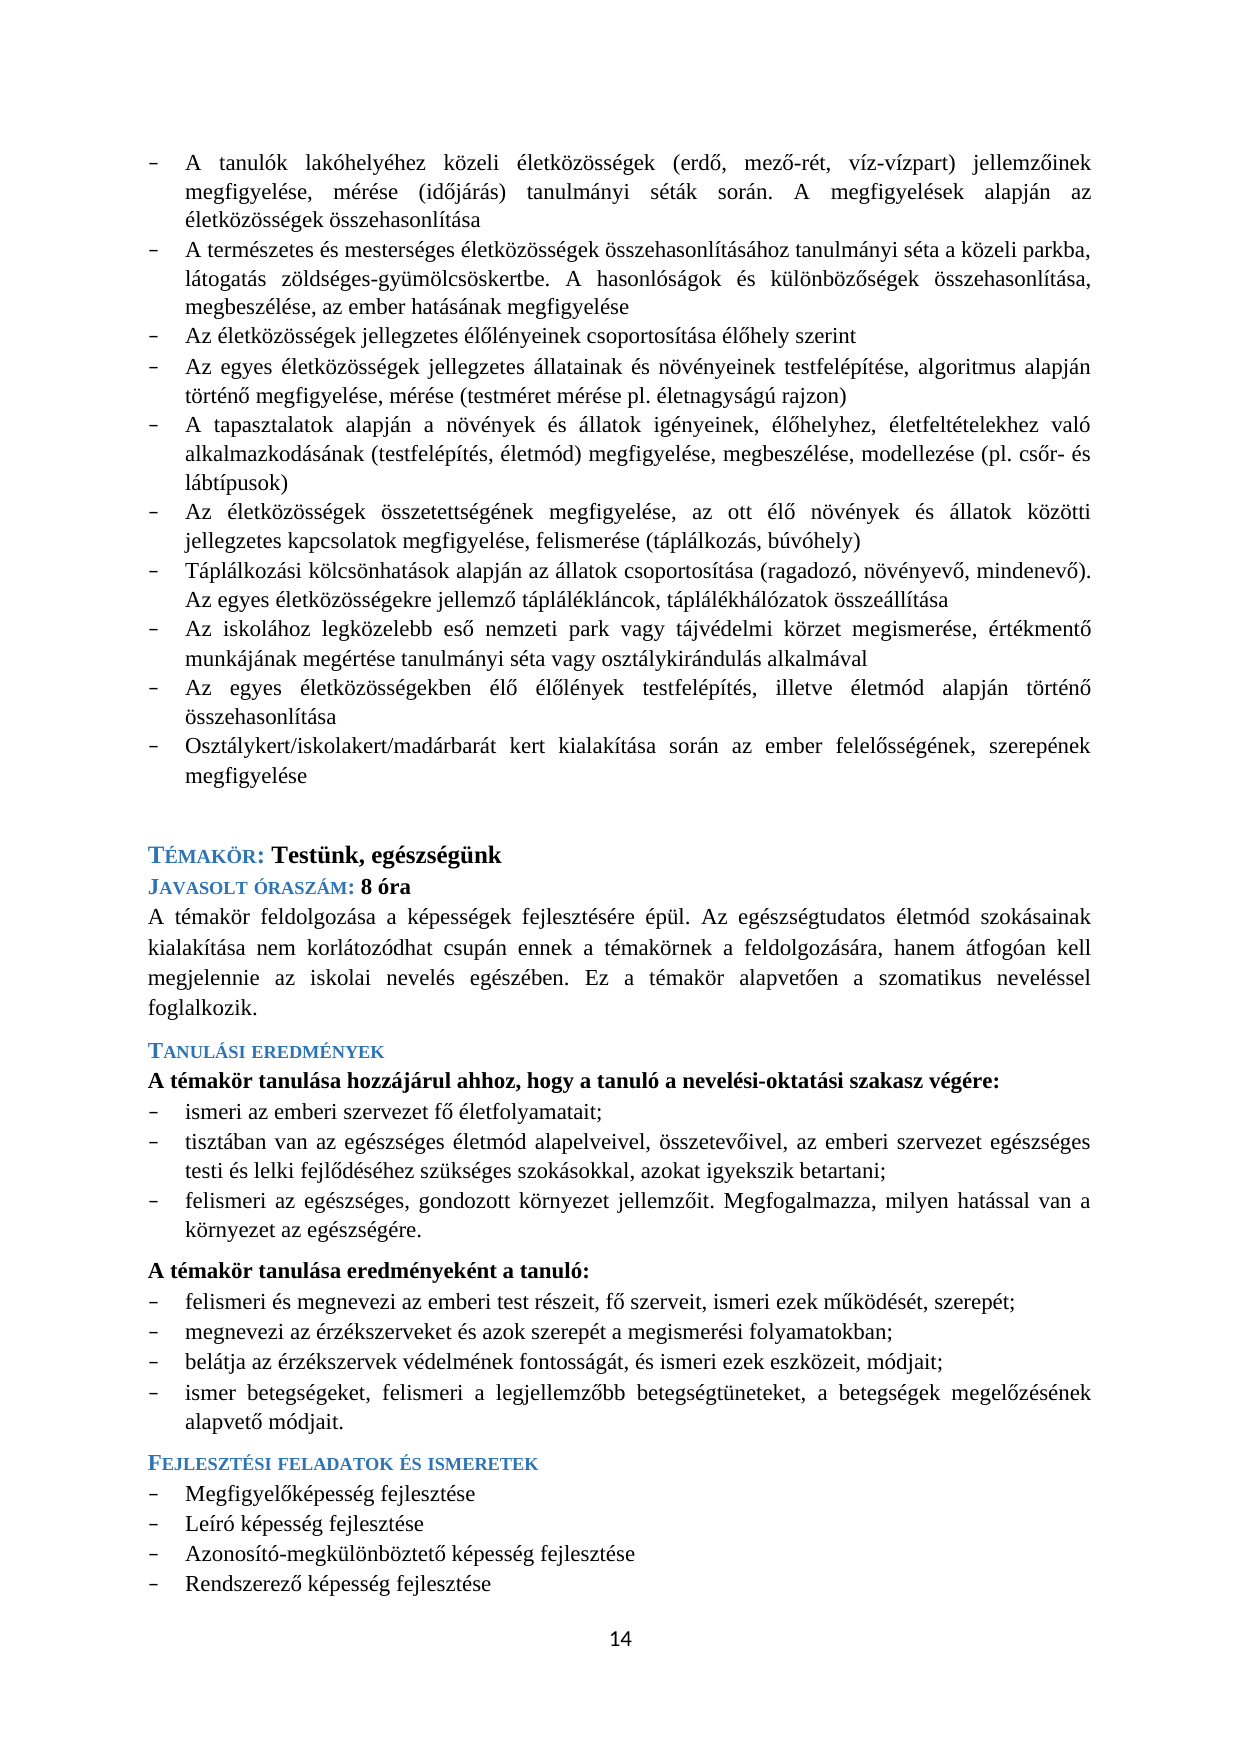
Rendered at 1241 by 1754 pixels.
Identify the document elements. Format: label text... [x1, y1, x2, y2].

list A tanulók lakóhelyéhez közeli életközösségek (erdő, mező-rét, víz-vízpart) jellemzőinek megfigyelése, mérése (időjárás) tanulmányi séták során. A megfigyelések alapján az életközösségek összehasonlítása [148, 148, 1092, 233]
list Leíró képesség fejlesztése [148, 1509, 1092, 1537]
text A témakör feldolgozása a képességek fejlesztésére épül. Az egészségtudatos életmód szokásainak kialakítása nem korlátozódhat csupán ennek a témakörnek a feldolgozására, hanem átfogóan kell megjelennie az iskolai nevelés egészében. Ez a témakör alapvetően a szomatikus neveléssel foglalkozik. [148, 903, 1092, 1020]
list megnevezi az érzékszerveket és azok szerepét a megismerési folyamatokban; [148, 1317, 1092, 1345]
list Azonosító-megkülönböztető képesség fejlesztése [148, 1539, 1092, 1567]
list Az egyes életközösségek jellegzetes állatainak és növényeinek testfelépítése, algoritmus alapján történő megfigyelése, mérése (testméret mérése pl. életnagyságú rajzon) [148, 352, 1092, 408]
list belátja az érzékszervek védelmének fontosságát, és ismeri ezek eszközeit, módjait; [148, 1347, 1092, 1376]
list Osztálykert/iskolakert/madárbarát kert kialakítása során az ember felelősségének, szerepének megfigyelése [148, 732, 1092, 788]
list Táplálkozási kölcsönhatások alapján az állatok csoportosítása (ragadozó, növényevő, mindenevő). Az egyes életközösségekre jellemző táplálékláncok, táplálékhálózatok összeállítása [148, 556, 1092, 612]
text A témakör tanulása hozzájárul ahhoz, hogy a tanuló a nevelési-oktatási szakasz végére: [148, 1067, 1092, 1093]
list A tapasztalatok alapján a növények és állatok igényeinek, élőhelyhez, életfeltételekhez való alkalmazkodásának (testfelépítés, életmód) megfigyelése, megbeszélése, modellezése (pl. csőr- és lábtípusok) [148, 410, 1092, 495]
text Fejlesztési feladatok és ismeretek [148, 1449, 1092, 1475]
list A természetes és mesterséges életközösségek összehasonlításához tanulmányi séta a közeli parkba, látogatás zöldséges-gyümölcsöskertbe. A hasonlóságok és különbözőségek összehasonlítása, megbeszélése, az ember hatásának megfigyelése [148, 235, 1092, 319]
list Rendszerező képesség fejlesztése [148, 1569, 1092, 1598]
text Témakör: Testünk, egészségünk [148, 840, 1092, 869]
list Megfigyelőképesség fejlesztése [148, 1479, 1092, 1507]
list tisztában van az egészséges életmód alapelveivel, összetevőivel, az emberi szervezet egészséges testi és lelki fejlődéséhez szükséges szokásokkal, azokat igyekszik betartani; [148, 1127, 1092, 1184]
text A témakör tanulása eredményeként a tanuló: [148, 1257, 1092, 1283]
list Az életközösségek jellegzetes élőlényeinek csoportosítása élőhely szerint [148, 322, 1092, 350]
list Az egyes életközösségekben élő élőlények testfelépítés, illetve életmód alapján történő összehasonlítása [148, 673, 1092, 729]
list ismeri az emberi szervezet fő életfolyamatait; [148, 1097, 1092, 1125]
list felismeri és megnevezi az emberi test részeit, fő szerveit, ismeri ezek működését, szerepét; [148, 1287, 1092, 1315]
list Az életközösségek összetettségének megfigyelése, az ott élő növények és állatok közötti jellegzetes kapcsolatok megfigyelése, felismerése (táplálkozás, búvóhely) [148, 497, 1092, 554]
text Javasolt óraszám: 8 óra [148, 873, 1092, 899]
list Az iskolához legközelebb eső nemzeti park vagy tájvédelmi körzet megismerése, értékmentő munkájának megértése tanulmányi séta vagy osztálykirándulás alkalmával [148, 614, 1092, 671]
list ismer betegségeket, felismeri a legjellemzőbb betegségtüneteket, a betegségek megelőzésének alapvető módjait. [148, 1378, 1092, 1434]
text Tanulási eredmények [148, 1037, 1092, 1063]
list felismeri az egészséges, gondozott környezet jellemzőit. Megfogalmazza, milyen hatással van a környezet az egészségére. [148, 1186, 1092, 1242]
